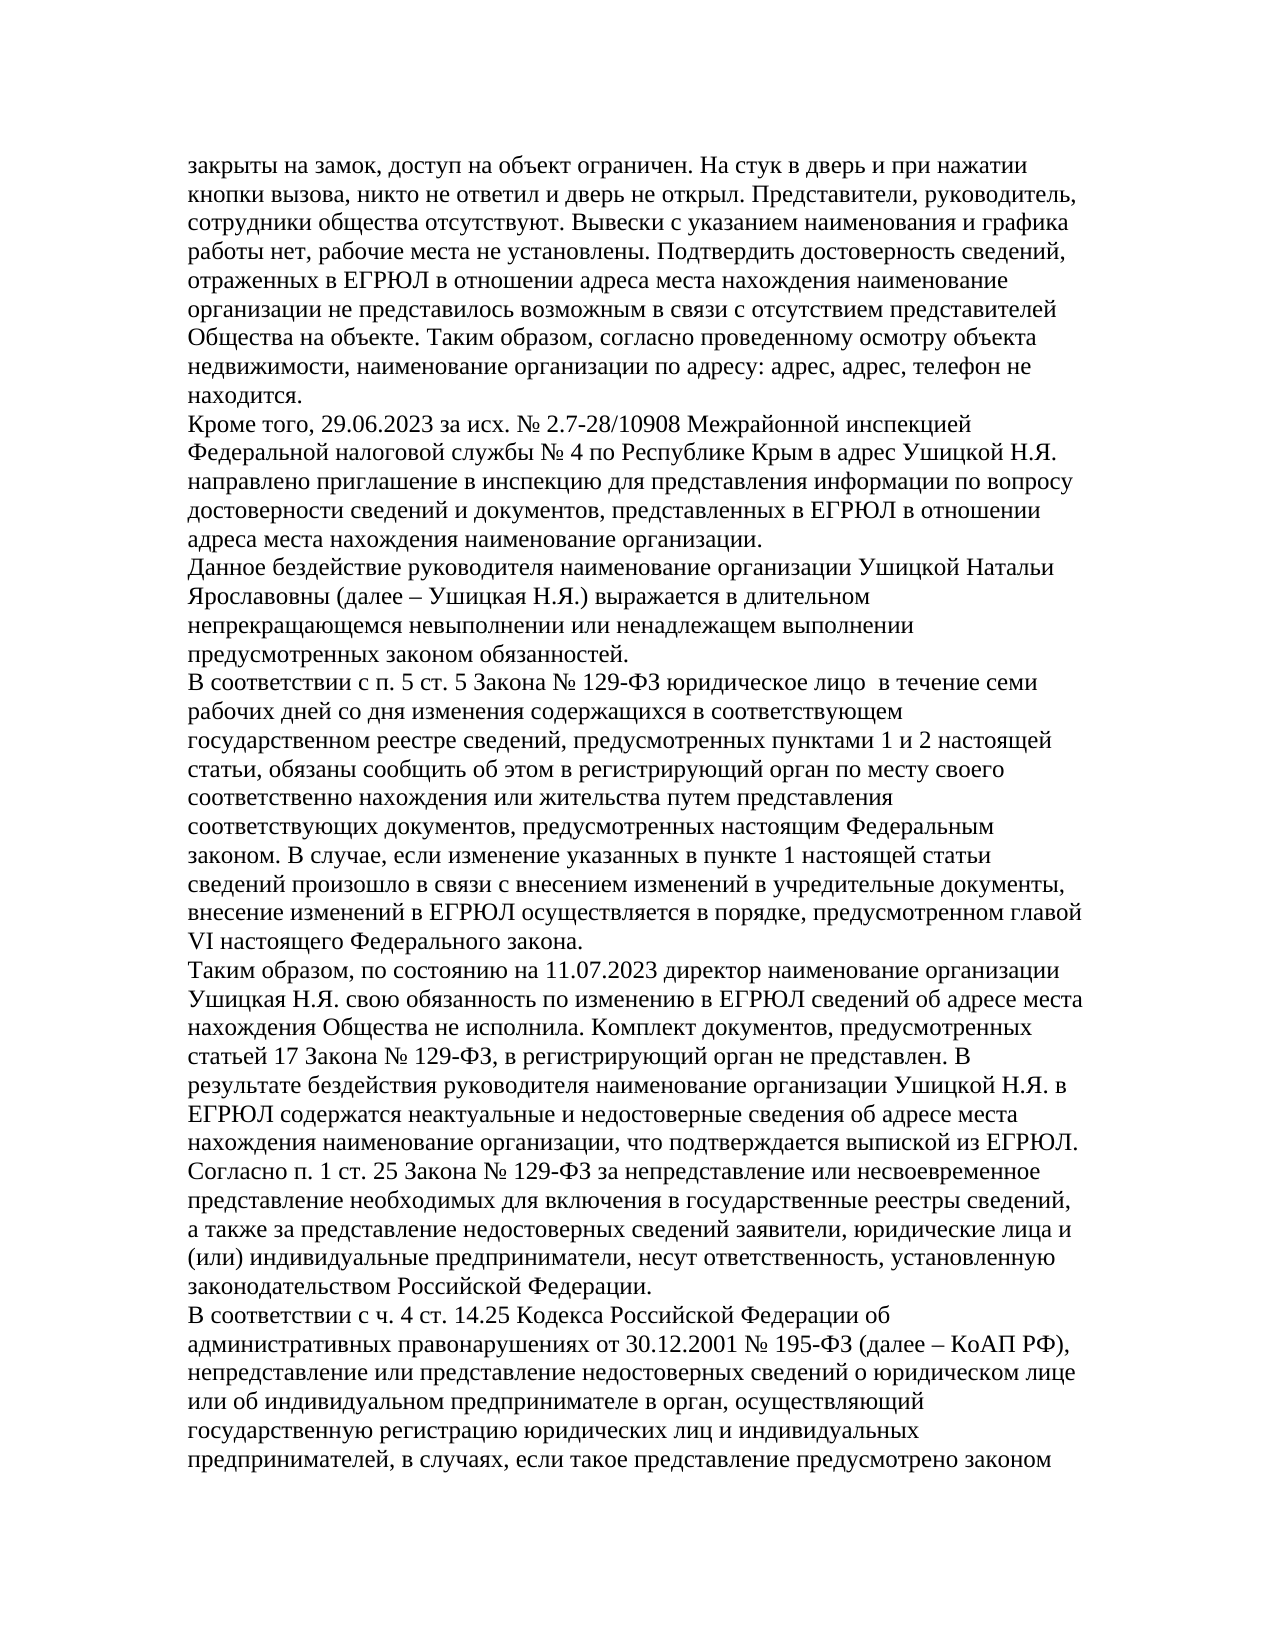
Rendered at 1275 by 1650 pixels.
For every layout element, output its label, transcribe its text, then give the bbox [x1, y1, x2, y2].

text Кроме того, 29.06.2023 за исх. № 2.7-28/10908 Межрайонной инспекцией Федеральной налоговой службы № 4 по Республике Крым в адрес Ушицкой Н.Я. направлено приглашение в инспекцию для представления информации по вопросу достоверности сведений и документов, представленных в ЕГРЮЛ в отношении адреса места нахождения наименование организации. [187, 409, 1087, 552]
text Согласно п. 1 ст. 25 Закона № 129-ФЗ за непредставление или несвоевременное представление необходимых для включения в государственные реестры сведений, а также за представление недостоверных сведений заявители, юридические лица и (или) индивидуальные предприниматели, несут ответственность, установленную законодательством Российской Федерации. [187, 1156, 1087, 1300]
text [187, 150, 1087, 409]
text Таким образом, по состоянию на 11.07.2023 директор наименование организации Ушицкая Н.Я. свою обязанность по изменению в ЕГРЮЛ сведений об адресе места нахождения Общества не исполнила. Комплект документов, предусмотренных статьей 17 Закона № 129-ФЗ, в регистрирующий орган не представлен. В результате бездействия руководителя наименование организации Ушицкой Н.Я. в ЕГРЮЛ содержатся неактуальные и недостоверные сведения об адресе места нахождения наименование организации, что подтверждается выпиской из ЕГРЮЛ. [187, 955, 1087, 1156]
text Данное бездействие руководителя наименование организации Ушицкой Натальи Ярославовны (далее – Ушицкая Н.Я.) выражается в длительном непрекращающемся невыполнении или ненадлежащем выполнении предусмотренных законом обязанностей. [187, 552, 1087, 667]
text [187, 1300, 1087, 1472]
text В соответствии с п. 5 ст. 5 Закона № 129-ФЗ юридическое лицо в течение семи рабочих дней со дня изменения содержащихся в соответствующем государственном реестре сведений, предусмотренных пунктами 1 и 2 настоящей статьи, обязаны сообщить об этом в регистрирующий орган по месту своего соответственно нахождения или жительства путем представления соответствующих документов, предусмотренных настоящим Федеральным законом. В случае, если изменение указанных в пункте 1 настоящей статьи сведений произошло в связи с внесением изменений в учредительные документы, внесение изменений в ЕГРЮЛ осуществляется в порядке, предусмотренном главой VI настоящего Федерального закона. [187, 667, 1087, 955]
